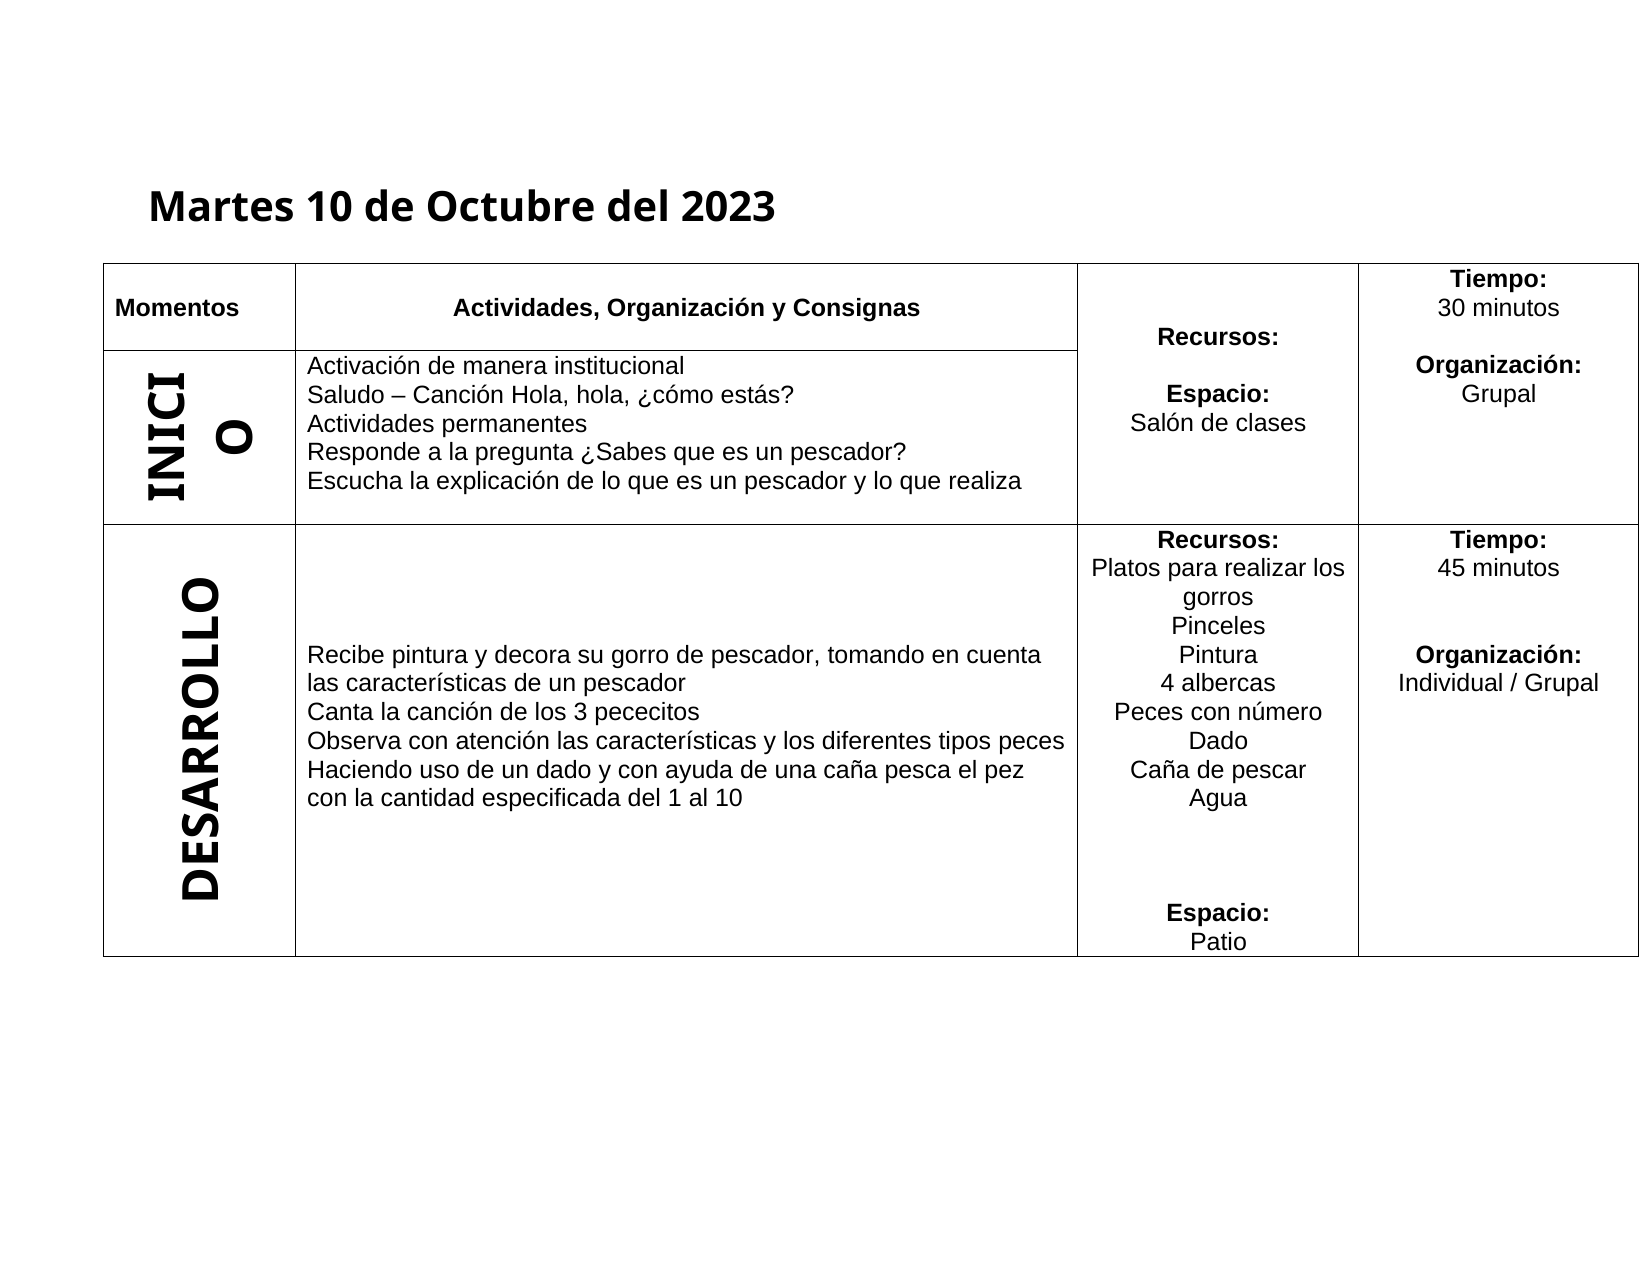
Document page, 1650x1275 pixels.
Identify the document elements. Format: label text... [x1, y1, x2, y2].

table_cell Recursos: Platos para realizar los gorros Pinceles Pintura 4 albercas Peces con número Dado Caña de pescar Agua Espacio: Patio [1078, 525, 1358, 956]
table_header Momentos [104, 264, 295, 350]
table_cell INICIO [104, 351, 295, 523]
table_header Tiempo: 30 minutos Organización: Grupal [1359, 264, 1638, 523]
table_cell Activación de manera institucional Saludo – Canción Hola, hola, ¿cómo estás? Actividades permanentes Responde a la pregunta ¿Sabes que es un pescador? Escucha la explicación de lo que es un pescador y lo que realiza [296, 351, 1077, 523]
text Martes 10 de Octubre del 2023 [148, 177, 1502, 234]
table_header Recursos: Espacio: Salón de clases [1078, 264, 1358, 523]
table_cell Recibe pintura y decora su gorro de pescador, tomando en cuenta las características de un pescador Canta la canción de los 3 pececitos Observa con atención las características y los diferentes tipos peces Haciendo uso de un dado y con ayuda de una caña pesca el pez con la cantidad especificada del 1 al 10 [296, 525, 1077, 956]
table_header Actividades, Organización y Consignas [296, 264, 1077, 350]
table_cell DESARROLLO [104, 525, 295, 956]
table_cell Tiempo: 45 minutos Organización: Individual / Grupal [1359, 525, 1638, 956]
